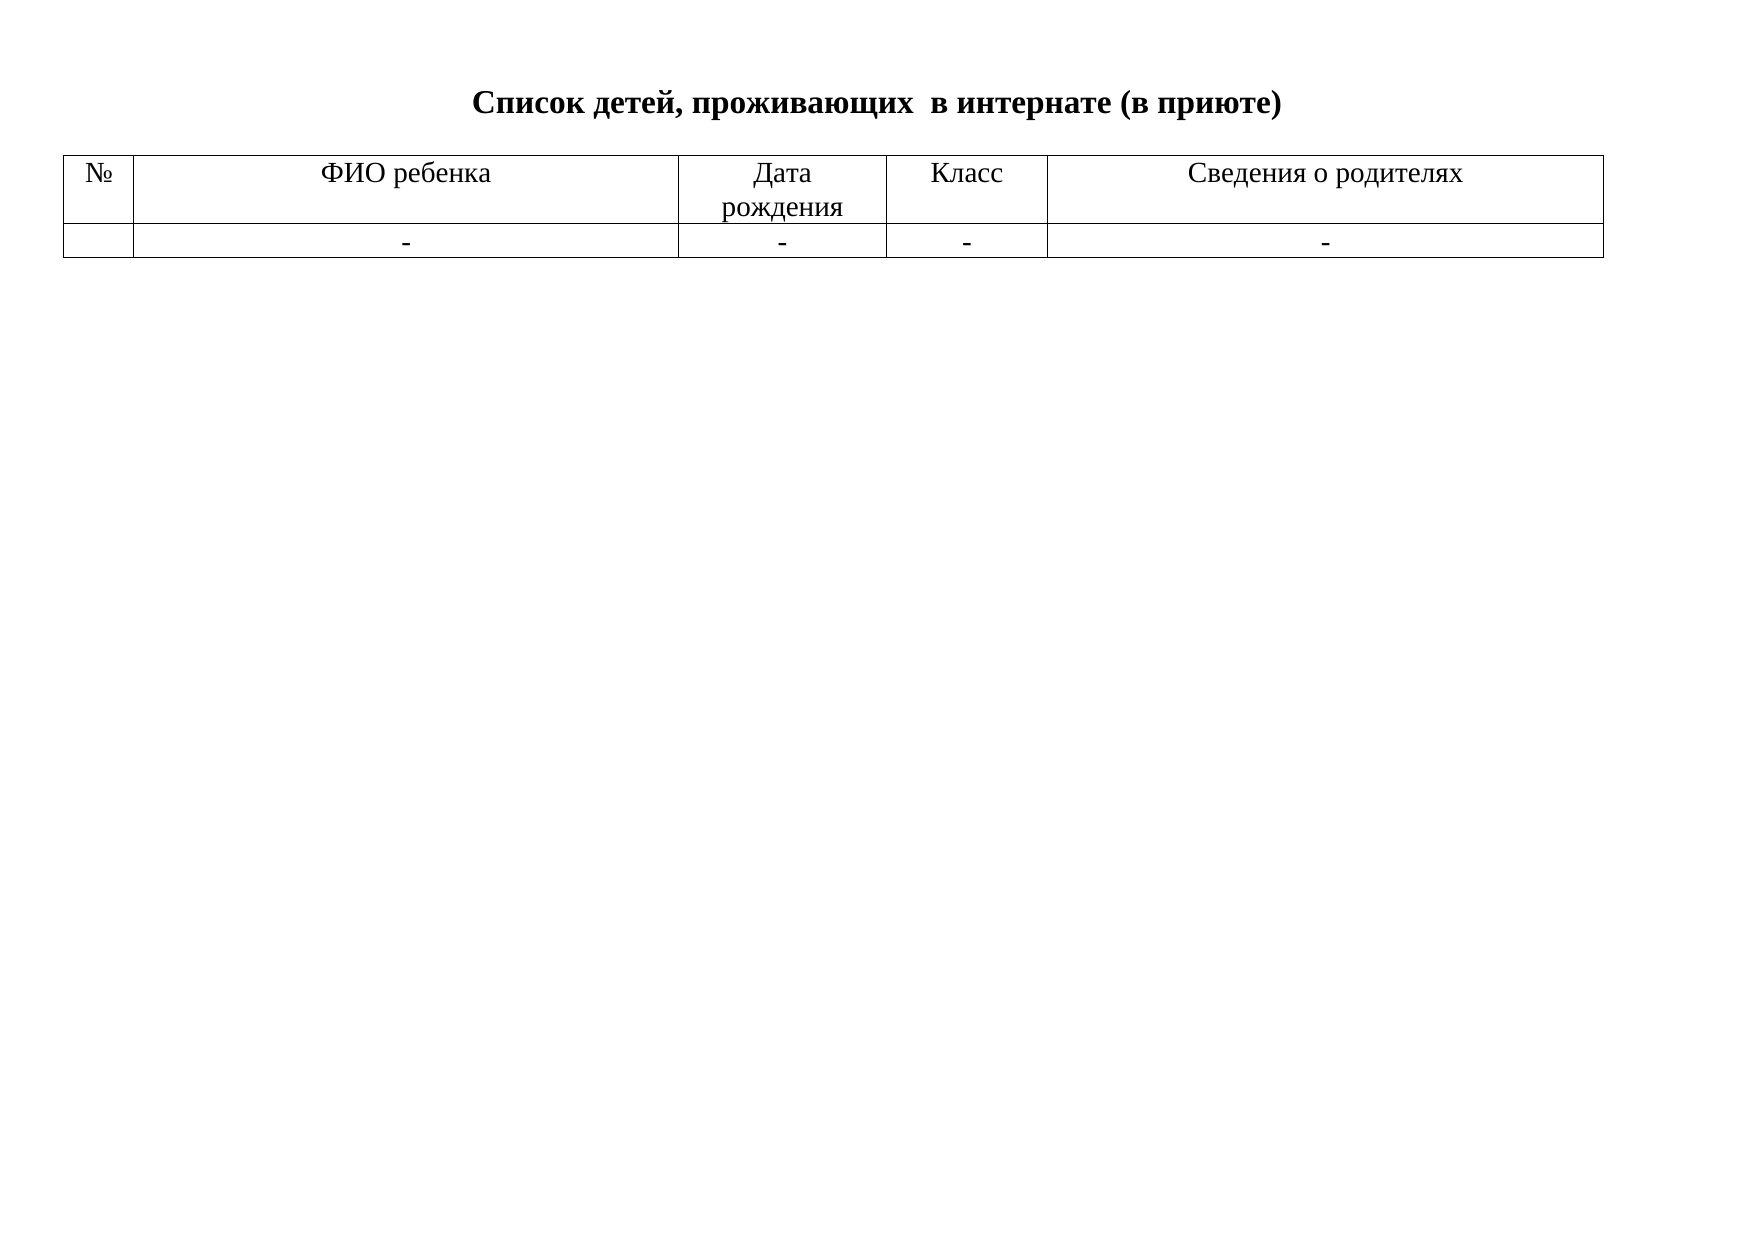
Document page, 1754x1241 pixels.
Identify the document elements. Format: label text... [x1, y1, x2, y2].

table_cell - [887, 224, 1047, 257]
table_cell - [134, 224, 678, 257]
table_header № [64, 156, 133, 223]
table_cell - [679, 224, 886, 257]
text Список детей, проживающих в интернате (в приюте) [75, 83, 1679, 121]
table_header Класс [887, 156, 1047, 223]
table_header Дата рождения [679, 156, 886, 223]
table_cell [64, 224, 133, 257]
table_header ФИО ребенка [134, 156, 678, 223]
table_cell - [1048, 224, 1603, 257]
table_header Сведения о родителях [1048, 156, 1603, 223]
